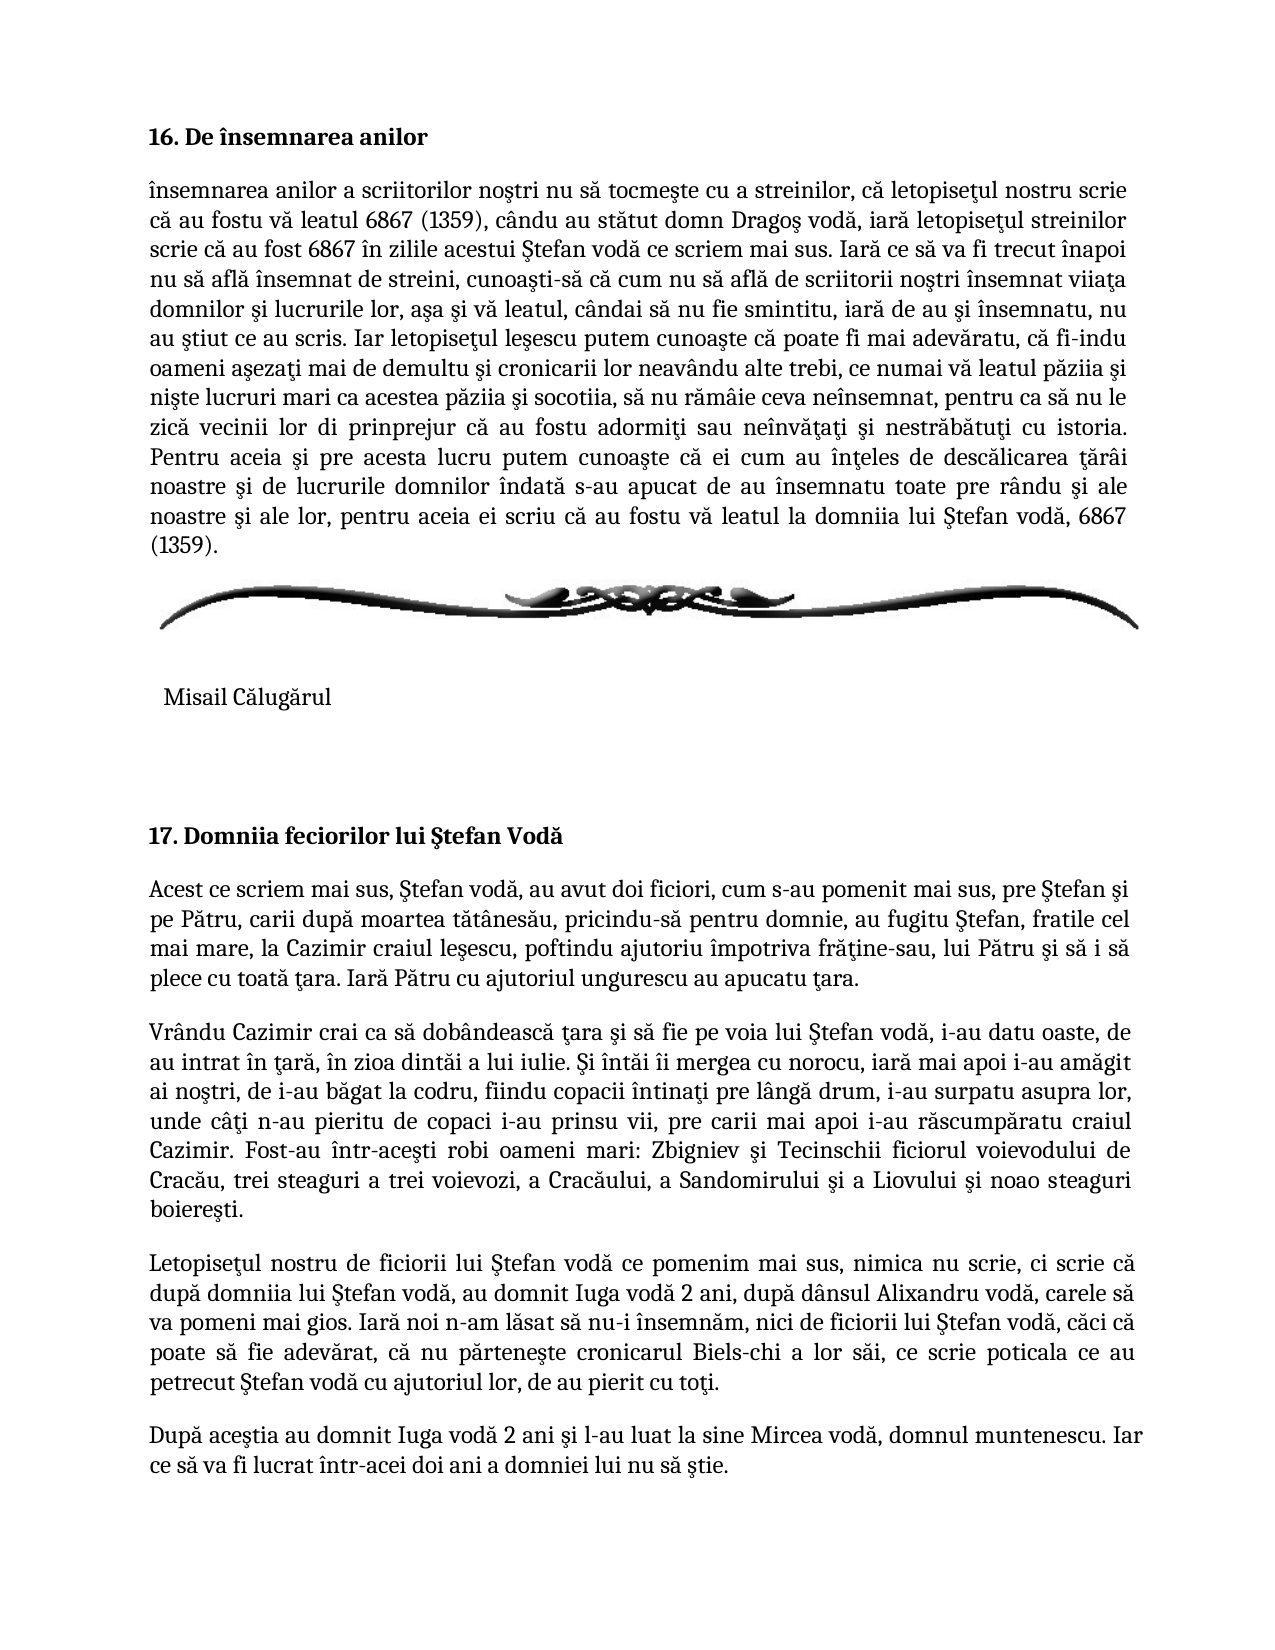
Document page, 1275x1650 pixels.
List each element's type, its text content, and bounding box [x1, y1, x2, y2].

text însemnarea anilor a scriitorilor noştri nu să tocmeşte cu a streinilor, că letopiseţul nostru scrie că au fostu vă leatul 6867 (1359), cându au stătut domn Dragoş vodă, iară letopiseţul streinilor scrie că au fost 6867 în zilile acestui Ştefan vodă ce scriem mai sus. Iară ce să va fi trecut înapoi nu să află însemnat de streini, cunoaşti-să că cum nu să află de scriitorii noştri însemnat viiaţa domnilor şi lucrurile lor, aşa şi vă leatul, cândai să nu fie smintitu, iară de au şi însemnatu, nu au ştiut ce au scris. Iar letopiseţul leşescu putem cunoaşte că poate fi mai adevăratu, că fi-indu oameni aşezaţi mai de demultu şi cronicarii lor neavându alte trebi, ce numai vă leatul păziia şi nişte lucruri mari ca acestea păziia şi socotiia, să nu rămâie ceva neînsemnat, pentru ca să nu le zică vecinii lor di prinprejur că au fostu adormiţi sau neînvăţaţi şi nestrăbătuţi cu istoria. Pentru aceia şi pre acesta lucru putem cunoaşte că ei cum au înţeles de descălicarea ţărâi noastre şi de lucrurile domnilor îndată s-au apucat de au însemnatu toate pre rându şi ale noastre şi ale lor, pentru aceia ei scriu că au fostu vă leatul la domniia lui Ştefan vodă, 6867 (1359). [148, 176, 1127, 560]
subtitle 16. De însemnarea anilor [148, 123, 1125, 152]
text Acest ce scriem mai sus, Ştefan vodă, au avut doi ficiori, cum s-au pomenit mai sus, pre Ştefan şi pe Pătru, carii după moartea tătânesău, pricindu-să pentru domnie, au fugitu Ştefan, fratile cel mai mare, la Cazimir craiul leşescu, poftindu ajutoriu împotriva frăţine-sau, lui Pătru şi să i să plece cu toată ţara. Iară Pătru cu ajutoriul ungurescu au apucatu ţara. [148, 875, 1130, 993]
picture [150, 579, 1150, 637]
text După aceştia au domnit Iuga vodă 2 ani şi l-au luat la sine Mircea vodă, domnul muntenescu. Iar ce să va fi lucrat într-acei doi ani a domniei lui nu să ştie. [148, 1421, 1144, 1480]
text Misail Călugărul [163, 683, 1156, 711]
text Vrându Cazimir crai ca să dobândească ţara şi să fie pe voia lui Ştefan vodă, i-au datu oaste, de au intrat în ţară, în zioa dintăi a lui iulie. Şi întăi îi mergea cu norocu, iară mai apoi i-au amăgit ai noştri, de i-au băgat la codru, fiindu copacii întinaţi pre lângă drum, i-au surpatu asupra lor, unde câţi n-au pieritu de copaci i-au prinsu vii, pre carii mai apoi i-au răscumpăratu craiul Cazimir. Fost-au într-aceşti robi oameni mari: Zbigniev şi Tecinschii ficiorul voievodului de Cracău, trei steaguri a trei voievozi, a Cracăului, a Sandomirului şi a Liovului şi noao steaguri boiereşti. [148, 1018, 1132, 1224]
subtitle 17. Domniia feciorilor lui Ştefan Vodă [148, 822, 1125, 851]
text Letopiseţul nostru de ficiorii lui Ştefan vodă ce pomenim mai sus, nimica nu scrie, ci scrie că după domniia lui Ştefan vodă, au domnit Iuga vodă 2 ani, după dânsul Alixandru vodă, carele să va pomeni mai gios. Iară noi n-am lăsat să nu-i însemnăm, nici de ficiorii lui Ştefan vodă, căci că poate să fie adevărat, că nu părteneşte cronicarul Biels-chi a lor săi, ce scrie poticala ce au petrecut Ştefan vodă cu ajutoriul lor, de au pierit cu toţi. [148, 1249, 1136, 1396]
